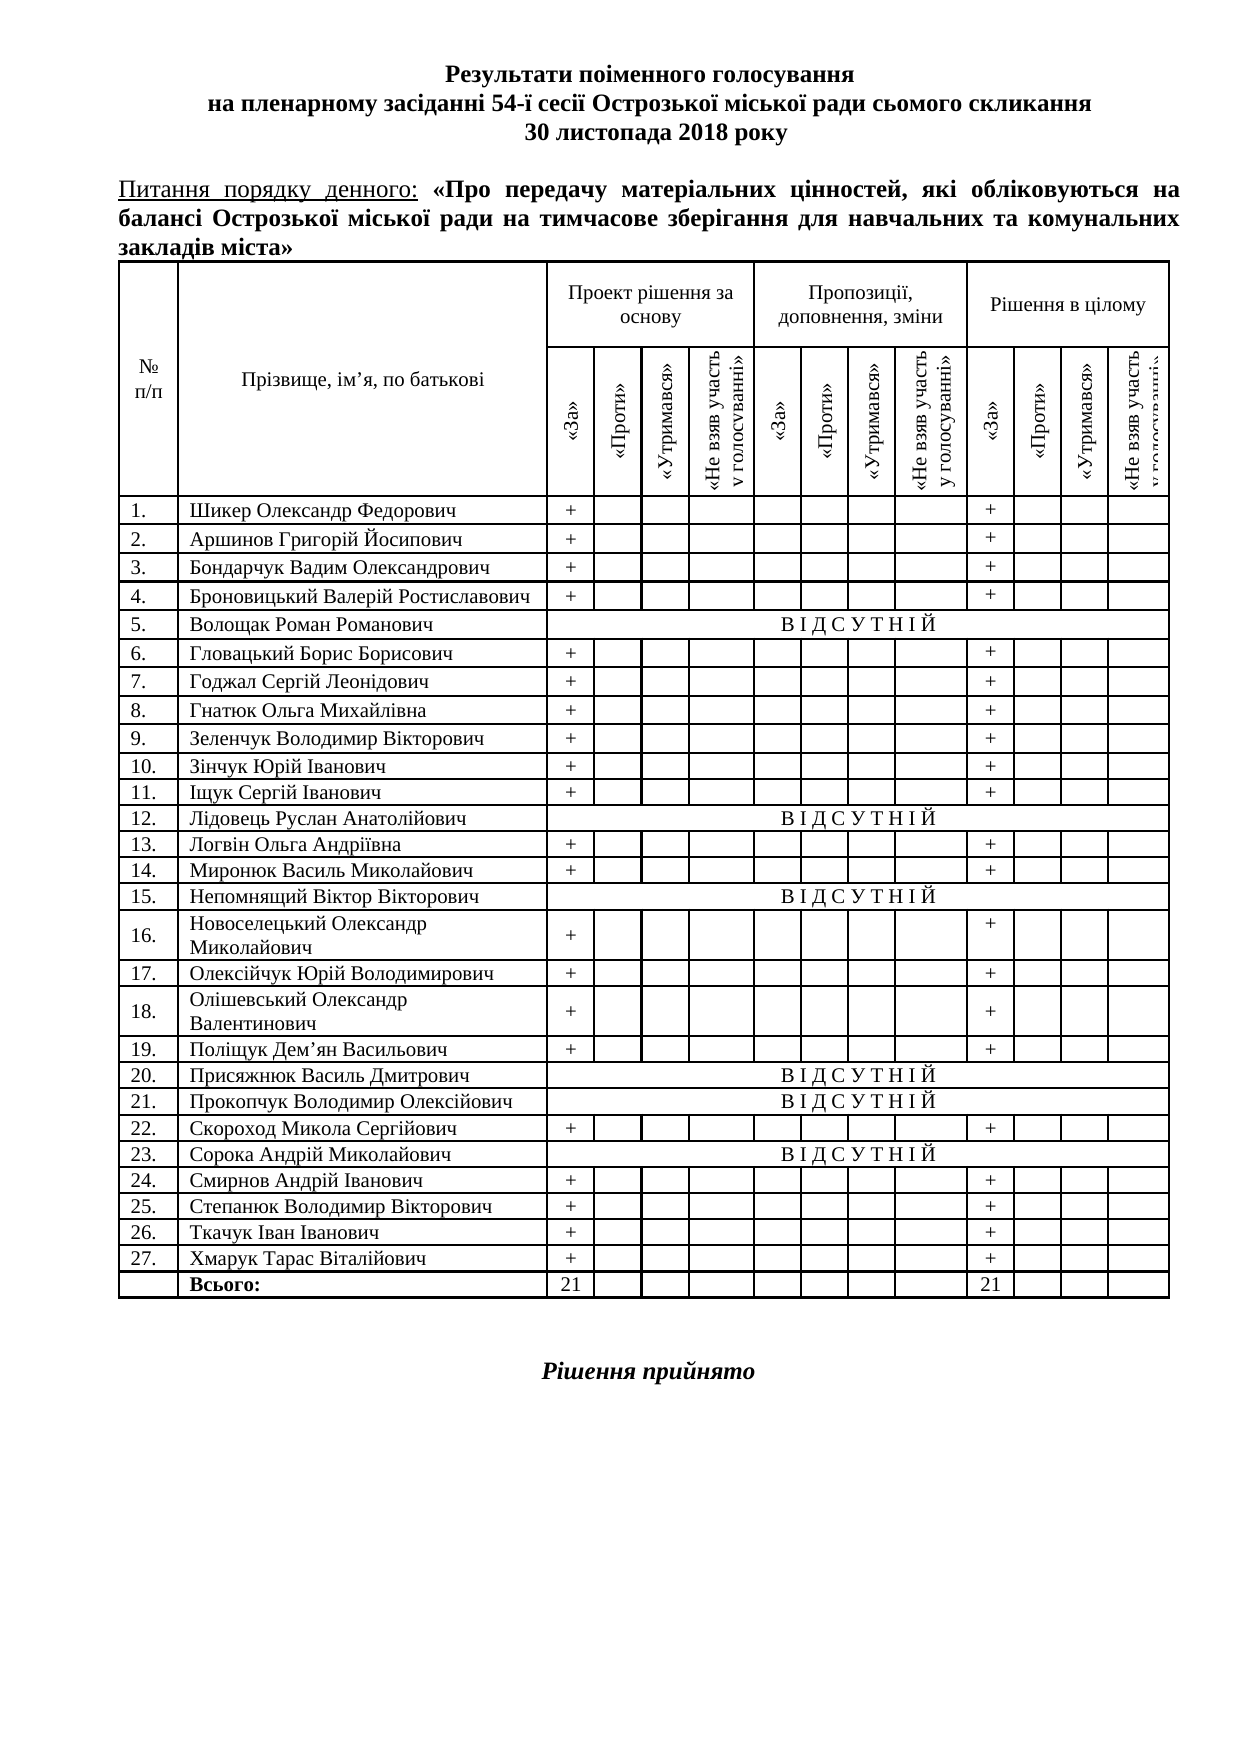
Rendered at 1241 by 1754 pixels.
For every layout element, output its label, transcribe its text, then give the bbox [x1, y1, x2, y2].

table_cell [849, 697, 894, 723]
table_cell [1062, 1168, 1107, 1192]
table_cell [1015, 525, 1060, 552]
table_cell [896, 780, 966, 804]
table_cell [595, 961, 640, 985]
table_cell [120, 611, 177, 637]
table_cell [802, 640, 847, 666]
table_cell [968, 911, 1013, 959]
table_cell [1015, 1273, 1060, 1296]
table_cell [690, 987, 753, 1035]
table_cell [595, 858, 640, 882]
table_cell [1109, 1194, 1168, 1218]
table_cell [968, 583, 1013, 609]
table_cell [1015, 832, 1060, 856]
title Результати поіменного голосування [118, 59, 1181, 88]
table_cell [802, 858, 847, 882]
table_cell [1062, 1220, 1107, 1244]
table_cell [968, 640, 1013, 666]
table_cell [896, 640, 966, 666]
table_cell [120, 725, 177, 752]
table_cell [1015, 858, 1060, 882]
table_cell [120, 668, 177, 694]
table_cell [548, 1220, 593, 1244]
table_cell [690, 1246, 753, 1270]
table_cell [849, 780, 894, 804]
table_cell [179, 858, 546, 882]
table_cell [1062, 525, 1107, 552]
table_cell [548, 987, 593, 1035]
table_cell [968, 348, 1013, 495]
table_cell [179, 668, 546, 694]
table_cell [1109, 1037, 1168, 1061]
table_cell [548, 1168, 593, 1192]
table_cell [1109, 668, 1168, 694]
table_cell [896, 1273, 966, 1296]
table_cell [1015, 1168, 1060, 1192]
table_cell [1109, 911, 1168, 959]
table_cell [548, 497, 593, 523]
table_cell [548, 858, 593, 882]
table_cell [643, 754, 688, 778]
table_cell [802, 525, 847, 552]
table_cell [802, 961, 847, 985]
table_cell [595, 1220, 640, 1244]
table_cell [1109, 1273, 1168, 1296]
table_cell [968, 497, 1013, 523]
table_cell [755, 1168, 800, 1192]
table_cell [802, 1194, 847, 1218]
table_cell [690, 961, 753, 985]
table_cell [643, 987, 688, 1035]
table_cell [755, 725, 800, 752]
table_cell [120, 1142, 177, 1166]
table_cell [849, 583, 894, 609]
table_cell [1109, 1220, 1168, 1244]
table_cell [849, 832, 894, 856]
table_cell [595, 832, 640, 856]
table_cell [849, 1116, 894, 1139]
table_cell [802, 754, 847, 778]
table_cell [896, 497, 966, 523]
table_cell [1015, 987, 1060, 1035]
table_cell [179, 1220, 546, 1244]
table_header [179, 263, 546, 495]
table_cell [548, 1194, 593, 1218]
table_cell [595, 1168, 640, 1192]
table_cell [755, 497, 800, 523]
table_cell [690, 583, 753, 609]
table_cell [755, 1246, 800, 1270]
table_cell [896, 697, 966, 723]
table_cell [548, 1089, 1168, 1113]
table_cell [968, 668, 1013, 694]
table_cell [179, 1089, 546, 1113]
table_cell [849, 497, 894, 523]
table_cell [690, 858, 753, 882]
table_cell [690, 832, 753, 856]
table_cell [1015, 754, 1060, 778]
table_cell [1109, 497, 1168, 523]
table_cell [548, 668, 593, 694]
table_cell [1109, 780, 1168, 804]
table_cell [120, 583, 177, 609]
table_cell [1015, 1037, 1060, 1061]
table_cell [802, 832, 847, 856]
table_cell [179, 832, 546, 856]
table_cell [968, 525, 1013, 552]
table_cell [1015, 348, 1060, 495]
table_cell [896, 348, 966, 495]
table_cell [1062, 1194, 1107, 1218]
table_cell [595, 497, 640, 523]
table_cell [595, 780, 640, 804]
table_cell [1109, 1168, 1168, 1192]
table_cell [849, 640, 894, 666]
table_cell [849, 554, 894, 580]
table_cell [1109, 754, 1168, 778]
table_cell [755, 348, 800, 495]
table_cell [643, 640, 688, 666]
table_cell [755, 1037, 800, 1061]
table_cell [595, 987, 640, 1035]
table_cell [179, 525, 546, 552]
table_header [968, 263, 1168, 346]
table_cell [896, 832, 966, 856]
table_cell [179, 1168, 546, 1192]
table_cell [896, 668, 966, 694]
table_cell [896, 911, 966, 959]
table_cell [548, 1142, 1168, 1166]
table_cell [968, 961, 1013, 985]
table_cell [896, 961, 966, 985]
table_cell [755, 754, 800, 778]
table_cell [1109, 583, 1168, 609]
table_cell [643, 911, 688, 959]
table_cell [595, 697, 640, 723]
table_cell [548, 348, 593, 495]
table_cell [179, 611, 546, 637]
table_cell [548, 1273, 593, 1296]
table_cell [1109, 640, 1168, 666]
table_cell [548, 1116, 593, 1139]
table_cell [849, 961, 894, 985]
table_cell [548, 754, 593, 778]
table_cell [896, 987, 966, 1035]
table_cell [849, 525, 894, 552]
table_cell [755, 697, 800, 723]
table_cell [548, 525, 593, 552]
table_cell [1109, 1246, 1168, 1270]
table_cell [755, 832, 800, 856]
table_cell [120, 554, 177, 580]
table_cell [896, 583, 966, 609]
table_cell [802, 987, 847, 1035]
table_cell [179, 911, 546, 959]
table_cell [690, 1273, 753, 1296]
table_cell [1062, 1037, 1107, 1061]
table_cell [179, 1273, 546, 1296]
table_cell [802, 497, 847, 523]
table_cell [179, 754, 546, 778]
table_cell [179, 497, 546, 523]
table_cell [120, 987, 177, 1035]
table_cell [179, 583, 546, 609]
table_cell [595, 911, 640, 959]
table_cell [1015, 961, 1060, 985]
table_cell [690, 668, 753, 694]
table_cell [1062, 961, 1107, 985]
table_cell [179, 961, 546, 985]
title на пленарному засіданні 54-ї сесії Острозької міської ради сьомого скликання [118, 88, 1181, 117]
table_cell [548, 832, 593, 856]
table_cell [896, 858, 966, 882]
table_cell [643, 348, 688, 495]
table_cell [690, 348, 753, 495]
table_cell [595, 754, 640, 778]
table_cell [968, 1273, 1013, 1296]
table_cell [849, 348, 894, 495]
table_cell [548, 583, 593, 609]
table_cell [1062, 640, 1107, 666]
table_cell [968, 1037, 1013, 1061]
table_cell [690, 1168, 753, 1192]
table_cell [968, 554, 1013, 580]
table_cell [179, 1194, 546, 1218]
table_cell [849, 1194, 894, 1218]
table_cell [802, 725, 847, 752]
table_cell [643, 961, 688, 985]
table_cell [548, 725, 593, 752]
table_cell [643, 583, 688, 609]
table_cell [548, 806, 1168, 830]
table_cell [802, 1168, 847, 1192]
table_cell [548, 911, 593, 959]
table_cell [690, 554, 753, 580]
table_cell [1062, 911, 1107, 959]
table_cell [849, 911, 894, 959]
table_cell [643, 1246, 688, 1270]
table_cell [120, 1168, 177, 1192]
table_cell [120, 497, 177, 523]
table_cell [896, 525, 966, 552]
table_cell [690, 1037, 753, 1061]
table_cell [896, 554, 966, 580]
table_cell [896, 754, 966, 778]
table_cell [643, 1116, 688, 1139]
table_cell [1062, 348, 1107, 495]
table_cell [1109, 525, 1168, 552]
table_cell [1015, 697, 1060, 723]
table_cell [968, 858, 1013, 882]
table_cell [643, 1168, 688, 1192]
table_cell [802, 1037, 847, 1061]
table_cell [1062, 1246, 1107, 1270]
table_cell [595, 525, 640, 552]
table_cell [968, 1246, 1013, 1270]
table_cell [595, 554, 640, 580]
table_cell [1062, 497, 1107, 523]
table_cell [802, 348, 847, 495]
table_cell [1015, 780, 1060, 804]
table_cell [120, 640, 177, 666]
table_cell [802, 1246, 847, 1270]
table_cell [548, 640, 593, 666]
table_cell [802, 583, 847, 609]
text 30 листопада 2018 року [118, 117, 1181, 145]
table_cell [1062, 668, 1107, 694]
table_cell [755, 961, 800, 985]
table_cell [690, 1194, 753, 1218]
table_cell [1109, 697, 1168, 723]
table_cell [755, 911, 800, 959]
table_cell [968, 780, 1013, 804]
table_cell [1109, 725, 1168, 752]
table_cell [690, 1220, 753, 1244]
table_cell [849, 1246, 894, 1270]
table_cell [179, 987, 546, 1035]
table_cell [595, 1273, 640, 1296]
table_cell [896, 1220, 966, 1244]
text Рішення прийнято [118, 1356, 1181, 1385]
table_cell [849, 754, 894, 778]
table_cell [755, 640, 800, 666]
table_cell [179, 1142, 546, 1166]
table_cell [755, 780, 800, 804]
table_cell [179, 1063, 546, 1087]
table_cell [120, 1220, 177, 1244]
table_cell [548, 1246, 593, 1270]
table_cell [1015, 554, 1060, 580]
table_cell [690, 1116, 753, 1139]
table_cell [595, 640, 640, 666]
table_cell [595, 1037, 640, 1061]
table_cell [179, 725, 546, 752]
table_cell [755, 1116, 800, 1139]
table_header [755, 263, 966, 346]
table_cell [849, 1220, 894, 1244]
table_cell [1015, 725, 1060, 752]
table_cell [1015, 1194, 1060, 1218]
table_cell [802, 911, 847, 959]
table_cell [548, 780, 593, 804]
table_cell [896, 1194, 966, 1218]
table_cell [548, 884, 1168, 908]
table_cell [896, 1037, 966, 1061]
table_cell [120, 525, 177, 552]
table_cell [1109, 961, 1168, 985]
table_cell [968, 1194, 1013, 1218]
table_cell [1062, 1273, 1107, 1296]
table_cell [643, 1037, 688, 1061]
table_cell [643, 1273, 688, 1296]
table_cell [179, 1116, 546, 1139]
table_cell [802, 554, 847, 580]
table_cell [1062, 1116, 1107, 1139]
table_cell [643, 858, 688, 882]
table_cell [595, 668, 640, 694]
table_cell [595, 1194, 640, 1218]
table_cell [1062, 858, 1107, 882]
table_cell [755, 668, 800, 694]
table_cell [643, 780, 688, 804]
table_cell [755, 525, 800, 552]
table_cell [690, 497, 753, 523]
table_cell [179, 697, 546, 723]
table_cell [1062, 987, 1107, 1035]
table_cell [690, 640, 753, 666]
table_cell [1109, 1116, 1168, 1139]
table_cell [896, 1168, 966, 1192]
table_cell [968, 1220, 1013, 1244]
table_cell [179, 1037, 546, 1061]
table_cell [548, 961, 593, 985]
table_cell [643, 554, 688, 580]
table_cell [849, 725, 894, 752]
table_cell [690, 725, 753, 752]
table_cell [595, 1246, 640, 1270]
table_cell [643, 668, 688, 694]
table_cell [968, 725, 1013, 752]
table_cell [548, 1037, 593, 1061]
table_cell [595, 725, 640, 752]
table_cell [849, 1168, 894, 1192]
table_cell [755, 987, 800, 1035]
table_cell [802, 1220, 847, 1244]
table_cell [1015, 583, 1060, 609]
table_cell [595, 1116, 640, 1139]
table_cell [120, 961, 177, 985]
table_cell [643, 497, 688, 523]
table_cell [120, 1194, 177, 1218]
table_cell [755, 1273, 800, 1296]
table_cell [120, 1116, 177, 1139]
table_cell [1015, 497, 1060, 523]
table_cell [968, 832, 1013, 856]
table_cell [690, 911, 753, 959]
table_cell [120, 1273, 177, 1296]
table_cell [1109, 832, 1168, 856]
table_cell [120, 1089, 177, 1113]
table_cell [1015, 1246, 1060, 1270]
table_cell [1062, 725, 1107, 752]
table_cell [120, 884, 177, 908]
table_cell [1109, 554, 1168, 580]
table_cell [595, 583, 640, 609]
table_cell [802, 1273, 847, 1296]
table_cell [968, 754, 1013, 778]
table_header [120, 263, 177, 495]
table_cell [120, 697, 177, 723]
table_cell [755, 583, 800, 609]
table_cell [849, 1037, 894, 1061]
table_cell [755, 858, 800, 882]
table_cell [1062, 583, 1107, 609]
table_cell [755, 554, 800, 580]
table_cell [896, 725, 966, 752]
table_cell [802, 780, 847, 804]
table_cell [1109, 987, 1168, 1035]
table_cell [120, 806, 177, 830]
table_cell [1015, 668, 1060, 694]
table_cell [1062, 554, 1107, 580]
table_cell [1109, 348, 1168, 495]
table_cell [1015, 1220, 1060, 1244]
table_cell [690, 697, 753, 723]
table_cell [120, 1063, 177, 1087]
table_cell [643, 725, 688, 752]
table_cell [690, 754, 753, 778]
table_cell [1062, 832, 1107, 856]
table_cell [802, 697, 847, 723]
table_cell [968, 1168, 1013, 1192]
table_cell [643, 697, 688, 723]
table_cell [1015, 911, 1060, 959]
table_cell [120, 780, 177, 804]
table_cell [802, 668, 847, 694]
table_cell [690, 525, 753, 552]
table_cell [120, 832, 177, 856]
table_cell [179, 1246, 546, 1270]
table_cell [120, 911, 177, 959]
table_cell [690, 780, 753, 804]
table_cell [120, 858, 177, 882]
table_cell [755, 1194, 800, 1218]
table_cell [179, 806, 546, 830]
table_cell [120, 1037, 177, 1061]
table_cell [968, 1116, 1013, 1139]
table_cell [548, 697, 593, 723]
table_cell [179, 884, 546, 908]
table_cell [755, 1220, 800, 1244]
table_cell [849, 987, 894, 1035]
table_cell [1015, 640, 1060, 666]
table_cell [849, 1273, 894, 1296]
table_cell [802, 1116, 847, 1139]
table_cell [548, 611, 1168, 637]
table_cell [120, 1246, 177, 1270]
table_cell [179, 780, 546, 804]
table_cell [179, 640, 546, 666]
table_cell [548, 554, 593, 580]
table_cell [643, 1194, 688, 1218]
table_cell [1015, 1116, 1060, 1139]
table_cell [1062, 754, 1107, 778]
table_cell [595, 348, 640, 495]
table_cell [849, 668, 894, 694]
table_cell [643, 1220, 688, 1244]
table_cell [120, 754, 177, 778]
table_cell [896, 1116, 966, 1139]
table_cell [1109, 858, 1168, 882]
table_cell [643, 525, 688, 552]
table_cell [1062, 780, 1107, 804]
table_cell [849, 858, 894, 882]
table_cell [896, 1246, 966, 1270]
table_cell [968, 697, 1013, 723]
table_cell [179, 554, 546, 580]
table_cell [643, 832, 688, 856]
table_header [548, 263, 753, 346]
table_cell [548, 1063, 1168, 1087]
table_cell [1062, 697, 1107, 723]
text Питання порядку денного: «Про передачу матеріальних цінностей, які обліковуються на балансі Острозької міської ради на тимчасове зберігання для навчальних та комунальних закладів міста» [118, 174, 1181, 260]
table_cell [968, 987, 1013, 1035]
